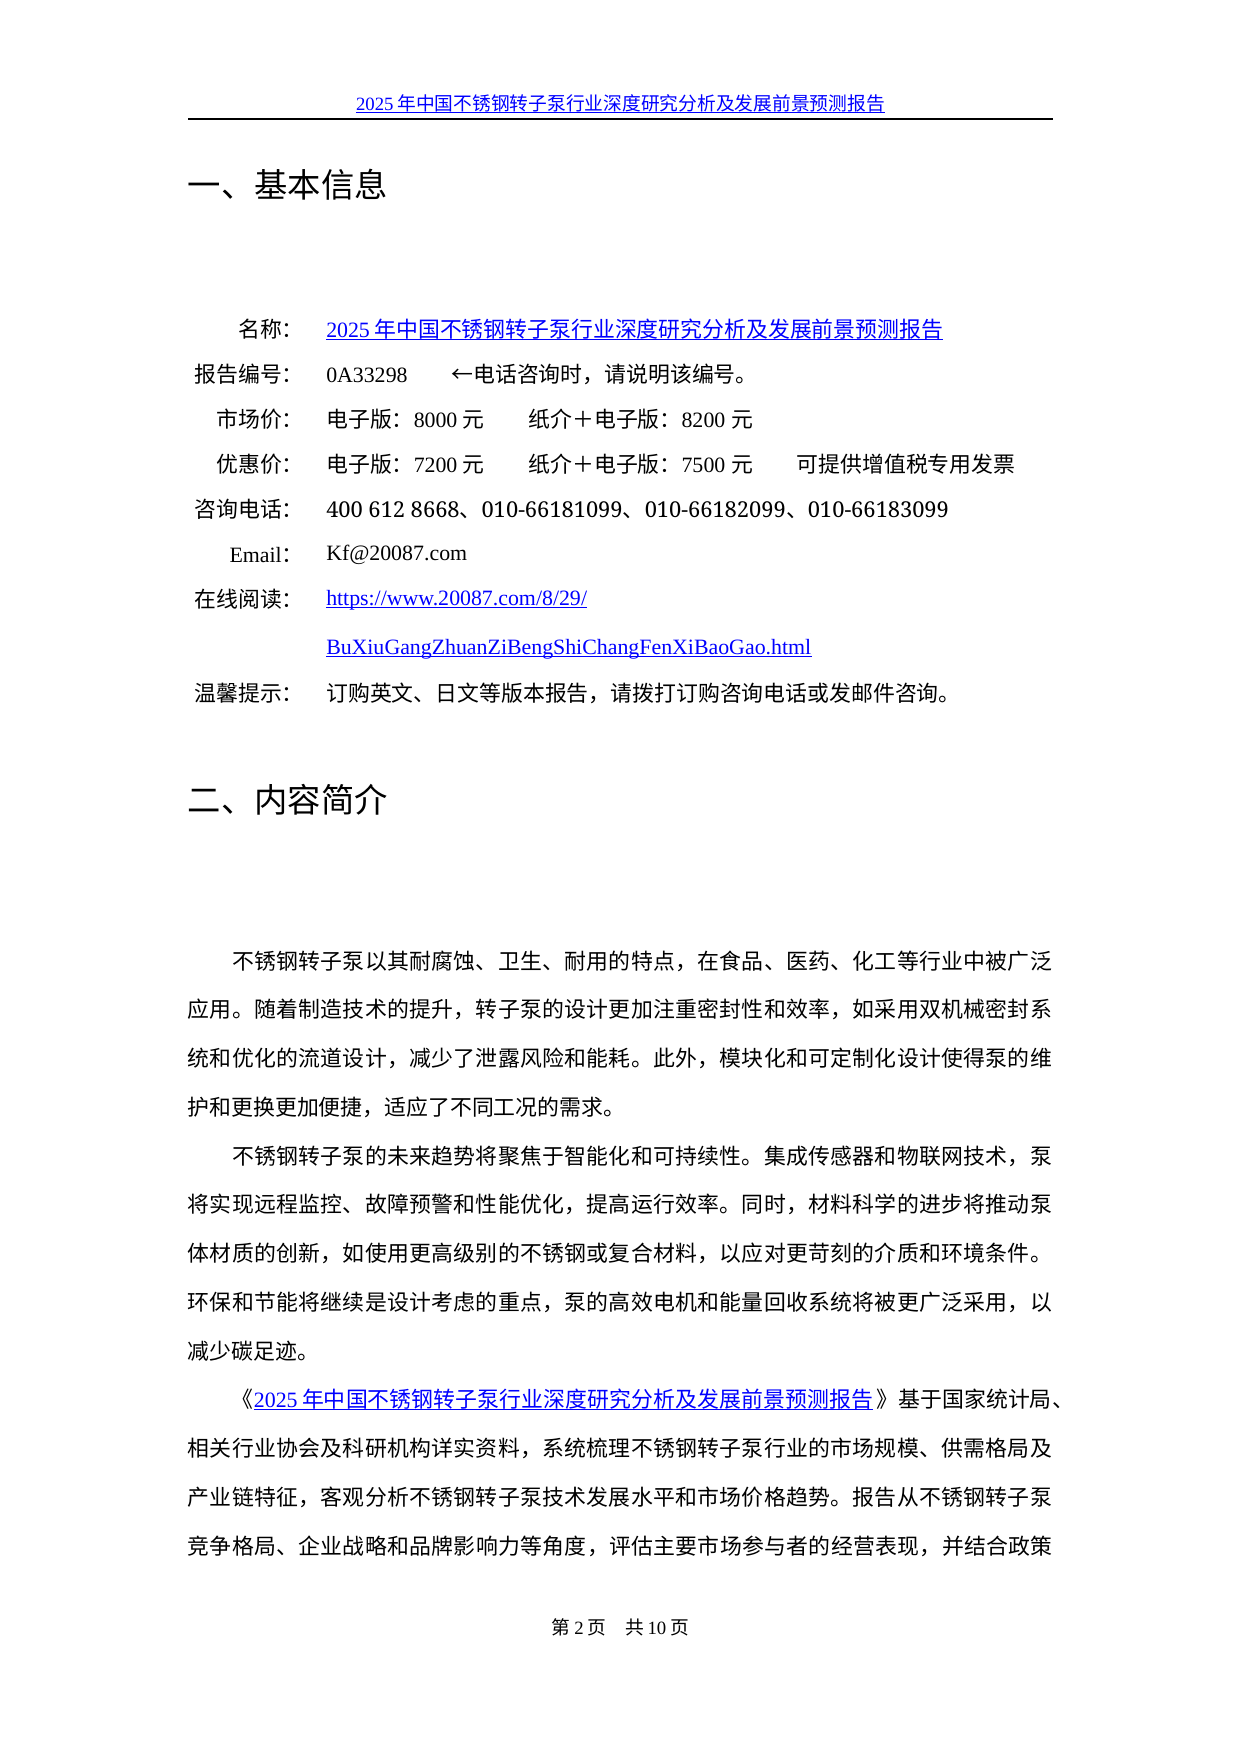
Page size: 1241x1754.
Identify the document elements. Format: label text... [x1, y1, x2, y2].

table_header 名称： [167, 312, 315, 357]
table_cell 电子版：8000 元 纸介＋电子版：8200 元 [315, 402, 1073, 447]
title 一、基本信息 [187, 150, 1053, 215]
table_cell Kf@20087.com [315, 537, 1073, 582]
table_cell [315, 582, 1073, 675]
title 二、内容简介 [187, 766, 1053, 831]
table_cell 报告编号： [167, 357, 315, 402]
table_cell Email： [167, 537, 315, 582]
table_cell 温馨提示： [167, 675, 315, 720]
table_cell 市场价： [167, 402, 315, 447]
table_header 2025年中国不锈钢转子泵行业深度研究分析及发展前景预测报告 [315, 312, 1073, 357]
table_cell 在线阅读： [167, 582, 315, 675]
table_cell 优惠价： [167, 447, 315, 492]
table_cell 咨询电话： [167, 492, 315, 537]
table_cell 0A33298 ←电话咨询时，请说明该编号。 [315, 357, 1073, 402]
table_cell 400 612 8668、010-66181099、010-66182099、010-66183099 [315, 492, 1073, 537]
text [187, 943, 1053, 1561]
table_cell 电子版：7200 元 纸介＋电子版：7500 元 可提供增值税专用发票 [315, 447, 1073, 492]
table_cell 订购英文、日文等版本报告，请拨打订购咨询电话或发邮件咨询。 [315, 675, 1073, 720]
